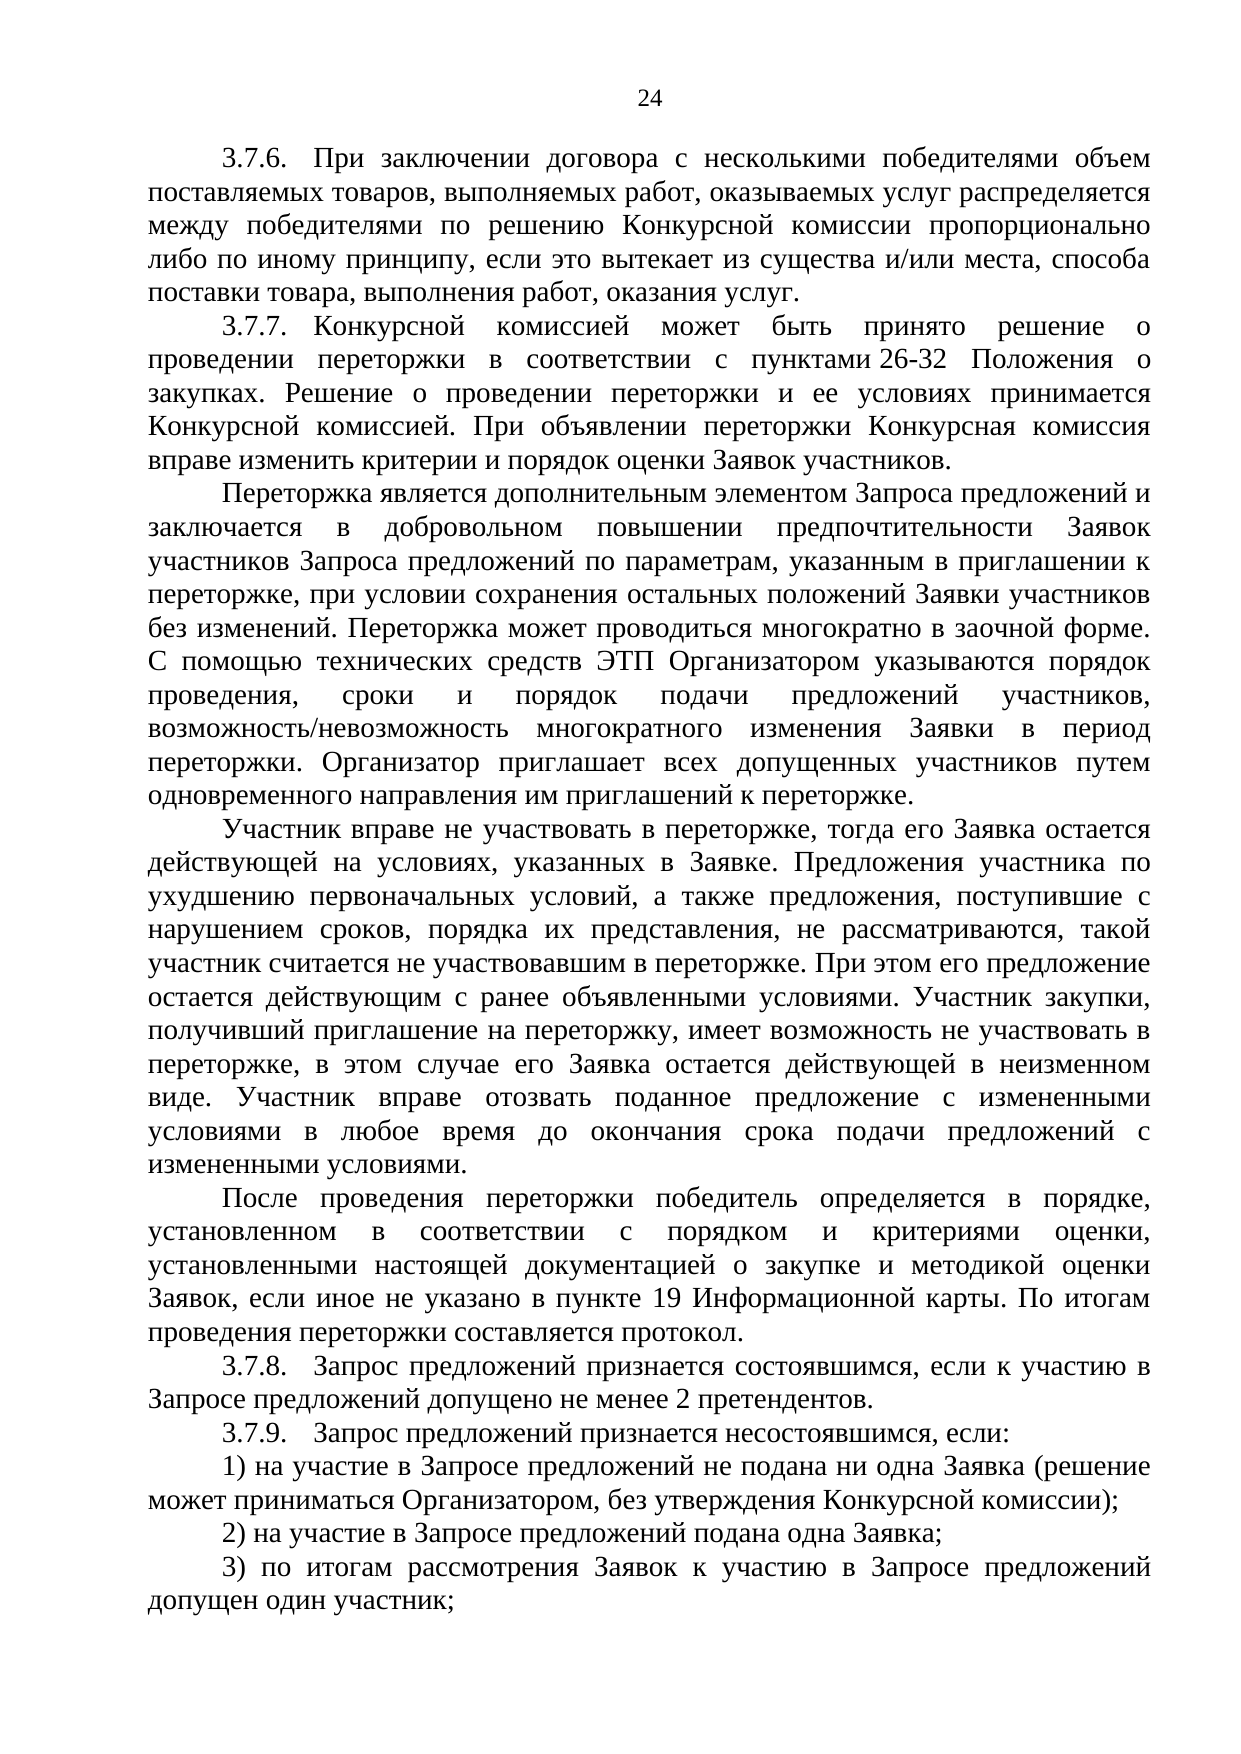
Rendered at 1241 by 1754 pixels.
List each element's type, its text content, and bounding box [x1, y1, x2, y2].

text Участник вправе не участвовать в переторжке, тогда его Заявка остается действующей на условиях, указанных в Заявке. Предложения участника по ухудшению первоначальных условий, а также предложения, поступившие с нарушением сроков, порядка их представления, не рассматриваются, такой участник считается не участвовавшим в переторжке. При этом его предложение остается действующим с ранее объявленными условиями. Участник закупки, получивший приглашение на переторжку, имеет возможность не участвовать в переторжке, в этом случае его Заявка остается действующей в неизменном виде. Участник вправе отозвать поданное предложение с измененными условиями в любое время до окончания срока подачи предложений с измененными условиями. [148, 811, 1152, 1180]
list Конкурсной комиссией может быть принято решение о проведении переторжки в соответствии с пунктами 26-32 Положения о закупках. Решение о проведении переторжки и ее условиях принимается Конкурсной комиссией. При объявлении переторжки Конкурсная комиссия вправе изменить критерии и порядок оценки Заявок участников. [148, 308, 1152, 476]
text 2) на участие в Запросе предложений подана одна Заявка; [148, 1515, 1152, 1549]
list При заключении договора с несколькими победителями объем поставляемых товаров, выполняемых работ, оказываемых услуг распределяется между победителями по решению Конкурсной комиссии пропорционально либо по иному принципу, если это вытекает из существа и/или места, способа поставки товара, выполнения работ, оказания услуг. [148, 140, 1152, 308]
list Запрос предложений признается несостоявшимся, если: [148, 1415, 1152, 1448]
text После проведения переторжки победитель определяется в порядке, установленном в соответствии с порядком и критериями оценки, установленными настоящей документацией о закупке и методикой оценки Заявок, если иное не указано в пункте 19 Информационной карты. По итогам проведения переторжки составляется протокол. [148, 1180, 1152, 1348]
list Запрос предложений признается состоявшимся, если к участию в Запросе предложений допущено не менее 2 претендентов. [148, 1348, 1152, 1415]
text Переторжка является дополнительным элементом Запроса предложений и заключается в добровольном повышении предпочтительности Заявок участников Запроса предложений по параметрам, указанным в приглашении к переторжке, при условии сохранения остальных положений Заявки участников без изменений. Переторжка может проводиться многократно в заочной форме. С помощью технических средств ЭТП Организатором указываются порядок проведения, сроки и порядок подачи предложений участников, возможность/невозможность многократного изменения Заявки в период переторжки. Организатор приглашает всех допущенных участников путем одновременного направления им приглашений к переторжке. [148, 476, 1152, 811]
text 1) на участие в Запросе предложений не подана ни одна Заявка (решение может приниматься Организатором, без утверждения Конкурсной комиссии); [148, 1448, 1152, 1515]
text 3) по итогам рассмотрения Заявок к участию в Запросе предложений допущен один участник; [148, 1549, 1152, 1616]
